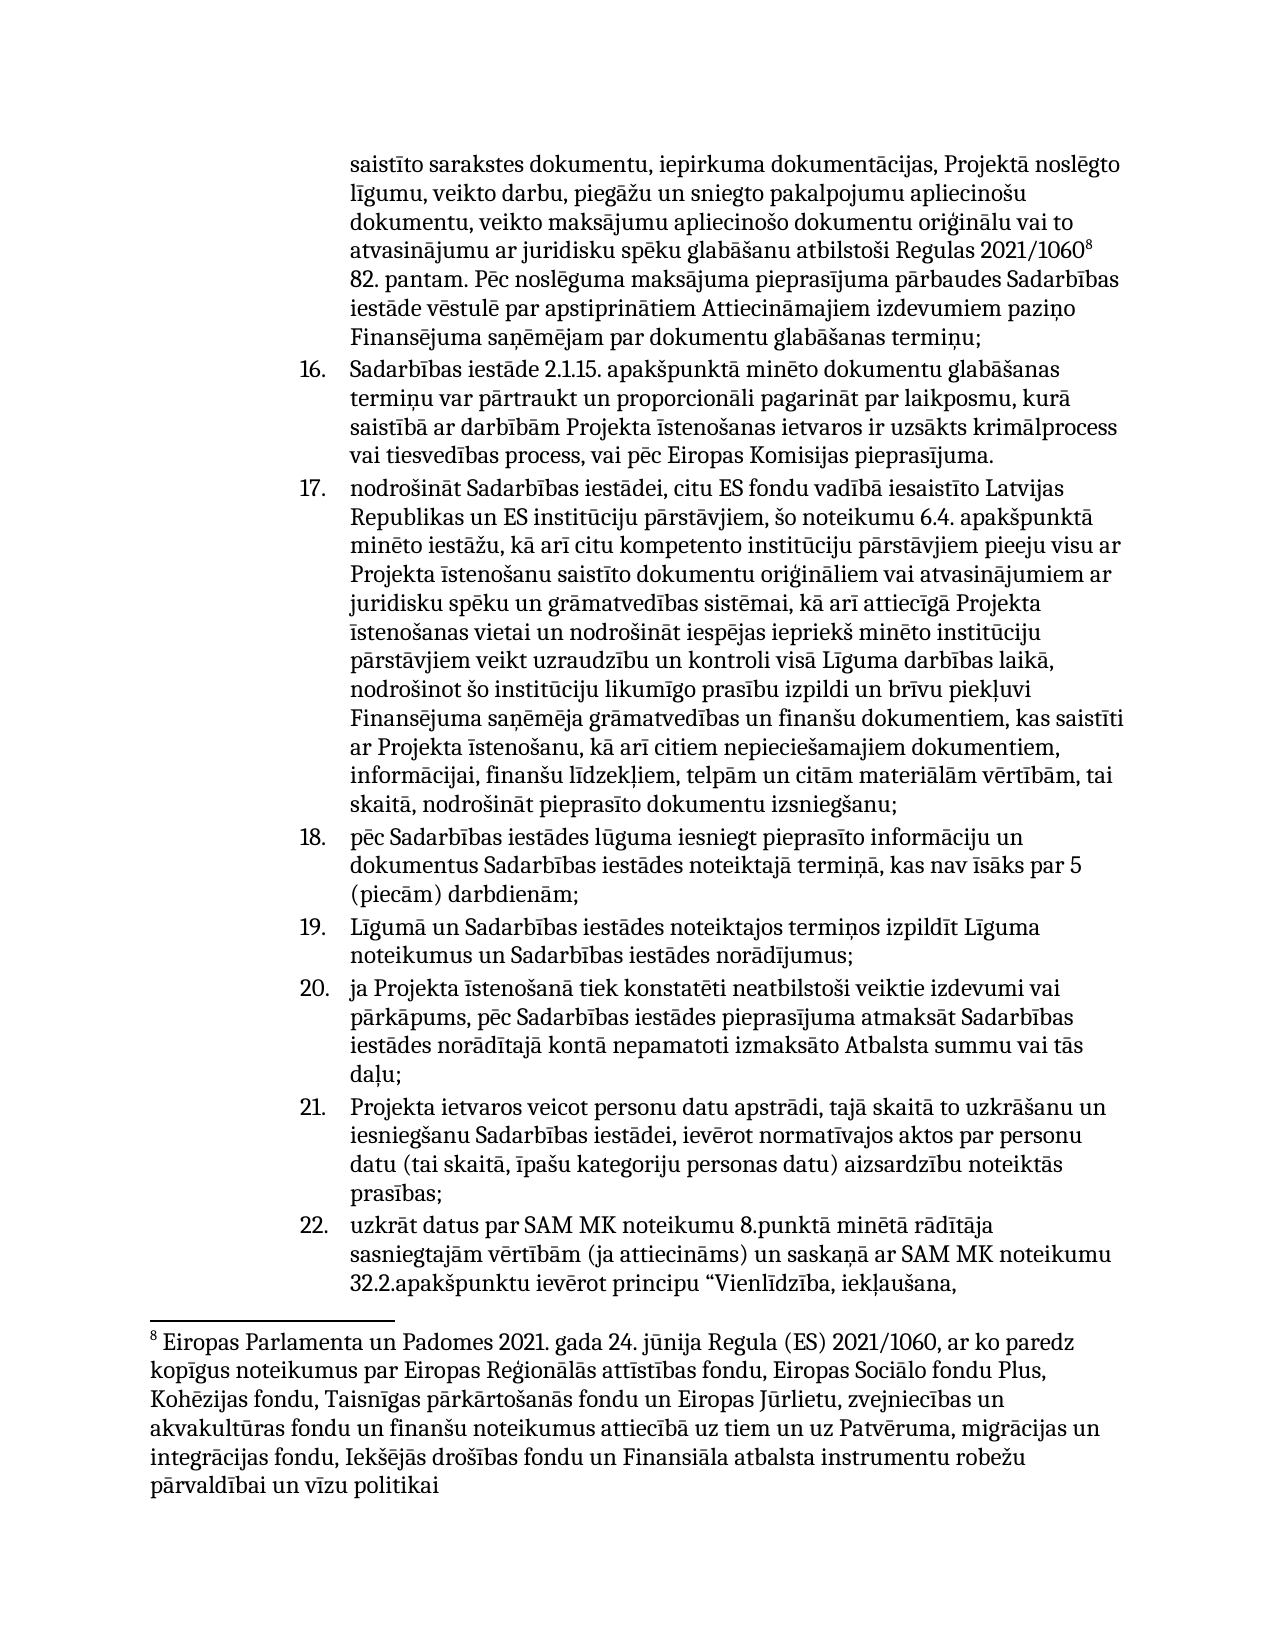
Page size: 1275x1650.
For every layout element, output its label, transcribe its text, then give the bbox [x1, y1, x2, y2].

list Projekta ietvaros veicot personu datu apstrādi, tajā skaitā to uzkrāšanu un iesniegšanu Sadarbības iestādei, ievērot normatīvajos aktos par personu datu (tai skaitā, īpašu kategoriju personas datu) aizsardzību noteiktās prasības; [300, 1092, 1125, 1207]
list ja Projekta īstenošanā tiek konstatēti neatbilstoši veiktie izdevumi vai pārkāpums, pēc Sadarbības iestādes pieprasījuma atmaksāt Sadarbības iestādes norādītajā kontā nepamatoti izmaksāto Atbalsta summu vai tās daļu; [300, 974, 1125, 1089]
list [300, 1211, 1125, 1297]
list pēc Sadarbības iestādes lūguma iesniegt pieprasīto informāciju un dokumentus Sadarbības iestādes noteiktajā termiņā, kas nav īsāks par 5 (piecām) darbdienām; [300, 822, 1125, 909]
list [300, 150, 1125, 351]
list nodrošināt Sadarbības iestādei, citu ES fondu vadībā iesaistīto Latvijas Republikas un ES institūciju pārstāvjiem, šo noteikumu 6.4. apakšpunktā minēto iestāžu, kā arī citu kompetento institūciju pārstāvjiem pieeju visu ar Projekta īstenošanu saistīto dokumentu oriģināliem vai atvasinājumiem ar juridisku spēku un grāmatvedības sistēmai, kā arī attiecīgā Projekta īstenošanas vietai un nodrošināt iespējas iepriekš minēto institūciju pārstāvjiem veikt uzraudzību un kontroli visā Līguma darbības laikā, nodrošinot šo institūciju likumīgo prasību izpildi un brīvu piekļuvi Finansējuma saņēmēja grāmatvedības un finanšu dokumentiem, kas saistīti ar Projekta īstenošanu, kā arī citiem nepieciešamajiem dokumentiem, informācijai, finanšu līdzekļiem, telpām un citām materiālām vērtībām, tai skaitā, nodrošināt pieprasīto dokumentu izsniegšanu; [300, 474, 1125, 819]
list Sadarbības iestāde 2.1.15. apakšpunktā minēto dokumentu glabāšanas termiņu var pārtraukt un proporcionāli pagarināt par laikposmu, kurā saistībā ar darbībām Projekta īstenošanas ietvaros ir uzsākts krimālprocess vai tiesvedības process, vai pēc Eiropas Komisijas pieprasījuma. [300, 355, 1125, 470]
list Līgumā un Sadarbības iestādes noteiktajos termiņos izpildīt Līguma noteikumus un Sadarbības iestādes norādījumus; [300, 912, 1125, 970]
